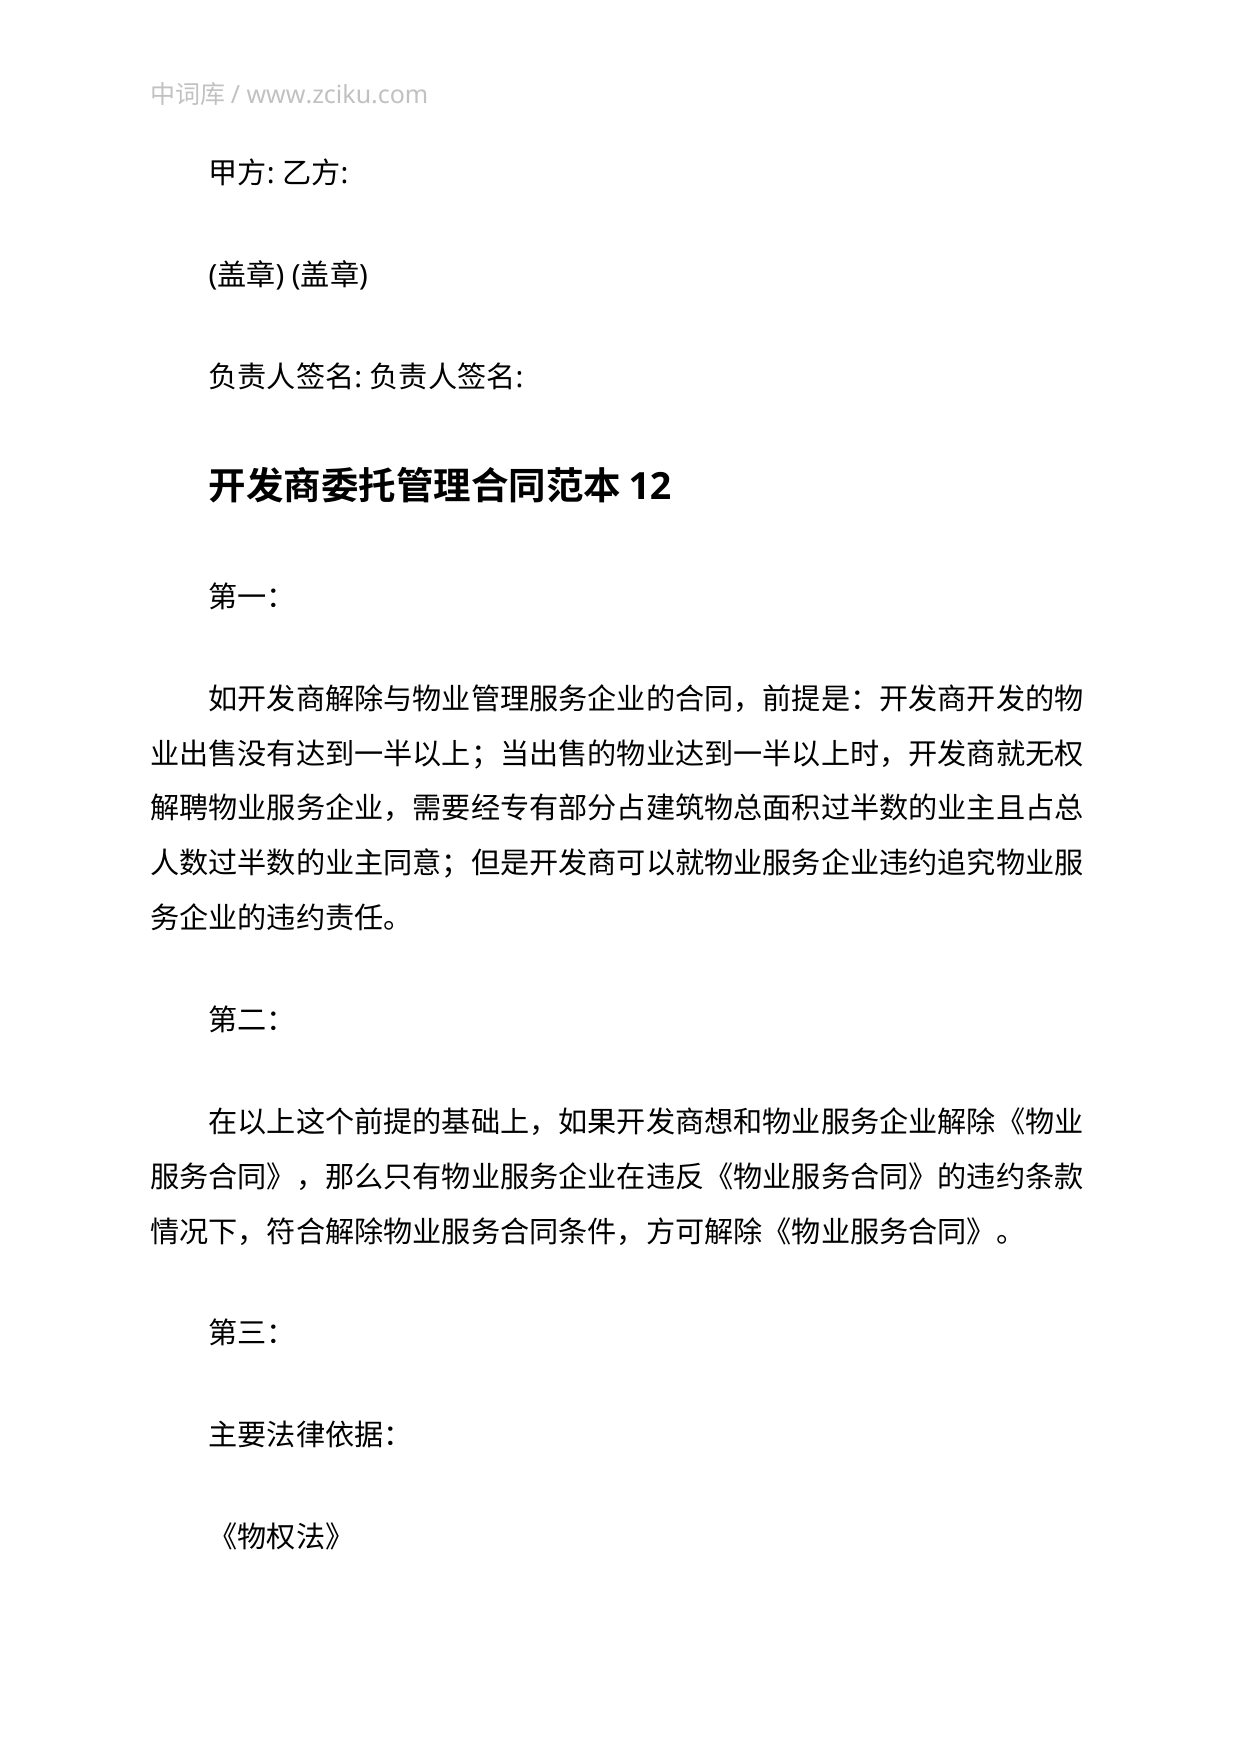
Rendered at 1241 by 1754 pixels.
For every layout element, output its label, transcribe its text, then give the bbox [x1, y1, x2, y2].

text 《物权法》 [150, 1513, 1090, 1556]
text 主要法律依据： [150, 1412, 1090, 1454]
text 第二： [150, 997, 1090, 1039]
text 第三： [150, 1310, 1090, 1352]
text 在以上这个前提的基础上，如果开发商想和物业服务企业解除《物业服务合同》，那么只有物业服务企业在违反《物业服务合同》的违约条款情况下，符合解除物业服务合同条件，方可解除《物业服务合同》。 [150, 1098, 1090, 1251]
text 负责人签名: 负责人签名: [150, 354, 1090, 396]
text 如开发商解除与物业管理服务企业的合同，前提是：开发商开发的物业出售没有达到一半以上；当出售的物业达到一半以上时，开发商就无权解聘物业服务企业，需要经专有部分占建筑物总面积过半数的业主且占总人数过半数的业主同意；但是开发商可以就物业服务企业违约追究物业服务企业的违约责任。 [150, 675, 1090, 937]
text 甲方: 乙方: [150, 150, 1090, 192]
text (盖章) (盖章) [150, 252, 1090, 294]
text 开发商委托管理合同范本12 [150, 456, 1090, 510]
text 第一： [150, 573, 1090, 616]
